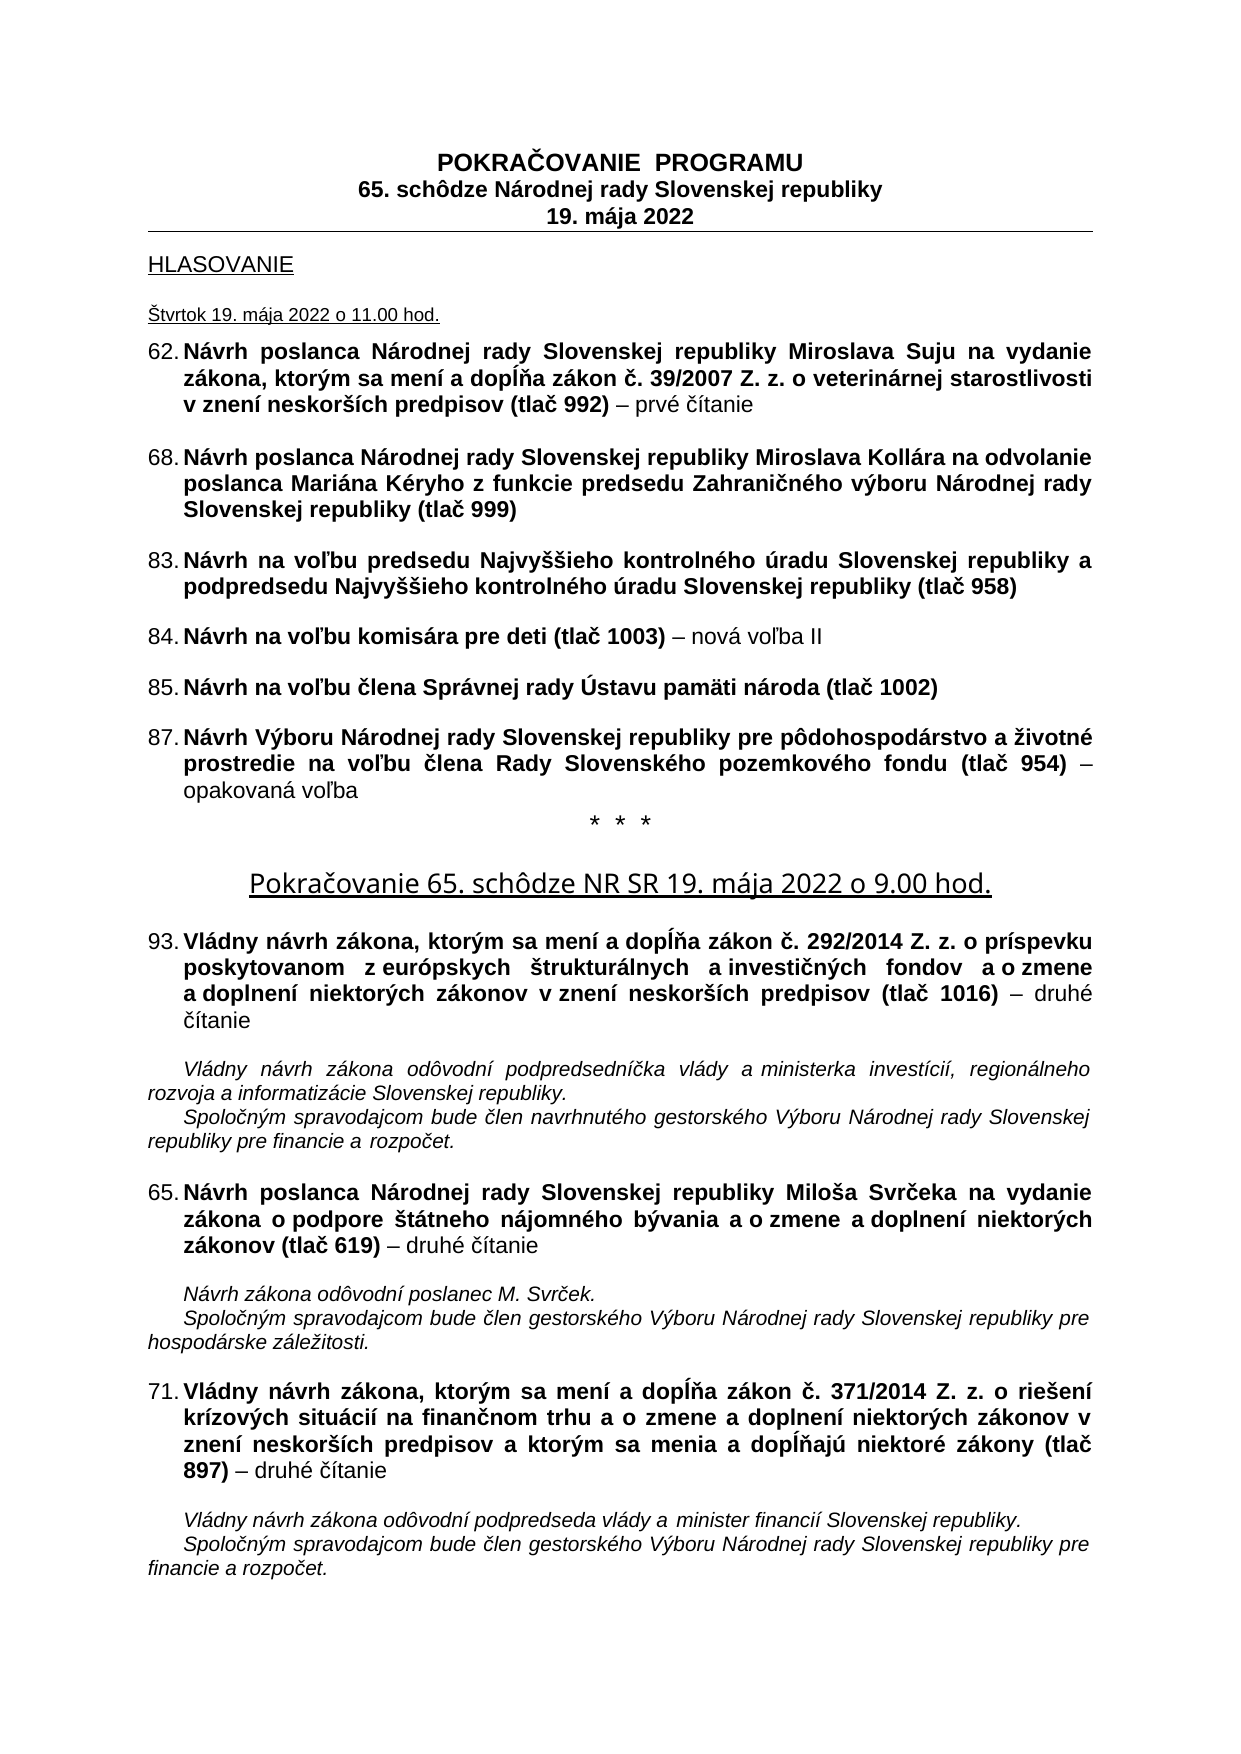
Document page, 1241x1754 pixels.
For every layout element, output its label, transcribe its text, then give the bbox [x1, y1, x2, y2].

text 65. Návrh poslanca Národnej rady Slovenskej republiky Miloša Svrčeka na vydanie zákona o podpore štátneho nájomného bývania a o zmene a doplnení niektorých zákonov (tlač 619) – druhé čítanie [148, 1179, 1093, 1258]
text 68. Návrh poslanca Národnej rady Slovenskej republiky Miroslava Kollára na odvolanie poslanca Mariána Kéryho z funkcie predsedu Zahraničného výboru Národnej rady Slovenskej republiky (tlač 999) [148, 443, 1093, 523]
text Spoločným spravodajcom bude člen gestorského Výboru Národnej rady Slovenskej republiky pre hospodárske záležitosti. [148, 1306, 1093, 1354]
text 65. schôdze Národnej rady Slovenskej republiky [148, 176, 1093, 203]
text 84. Návrh na voľbu komisára pre deti (tlač 1003) – nová voľba II [148, 623, 1093, 649]
text 62. Návrh poslanca Národnej rady Slovenskej republiky Miroslava Suju na vydanie zákona, ktorým sa mení a dopĺňa zákon č. 39/2007 Z. z. o veterinárnej starostlivosti v znení neskorších predpisov (tlač 992) – prvé čítanie [148, 338, 1093, 417]
text Spoločným spravodajcom bude člen navrhnutého gestorského Výboru Národnej rady Slovenskej republiky pre financie a rozpočet. [148, 1105, 1093, 1153]
text 83. Návrh na voľbu predsedu Najvyššieho kontrolného úradu Slovenskej republiky a podpredsedu Najvyššieho kontrolného úradu Slovenskej republiky (tlač 958) [148, 547, 1093, 599]
title POKRAČOVANIE PROGRAMU [148, 148, 1093, 176]
text 87. Návrh Výboru Národnej rady Slovenskej republiky pre pôdohospodárstvo a životné prostredie na voľbu člena Rady Slovenského pozemkového fondu (tlač 954) – opakovaná voľba [148, 724, 1093, 803]
text HLASOVANIE [148, 251, 1093, 278]
text Návrh zákona odôvodní poslanec M. Svrček. [148, 1282, 1093, 1306]
text 71. Vládny návrh zákona, ktorým sa mení a dopĺňa zákon č. 371/2014 Z. z. o riešení krízových situácií na finančnom trhu a o zmene a doplnení niektorých zákonov v znení neskorších predpisov a ktorým sa menia a dopĺňajú niektoré zákony (tlač 897) – druhé čítanie [148, 1378, 1093, 1483]
text Štvrtok 19. mája 2022 o 11.00 hod. [148, 304, 1093, 326]
list Vládny návrh zákona odôvodní podpredseda vlády a minister financií Slovenskej republiky. [148, 1507, 1093, 1531]
text 93. Vládny návrh zákona, ktorým sa mení a dopĺňa zákon č. 292/2014 Z. z. o príspevku poskytovanom z európskych štrukturálnych a investičných fondov a o zmene a doplnení niektorých zákonov v znení neskorších predpisov (tlač 1016) – druhé čítanie [148, 928, 1093, 1033]
text Pokračovanie 65. schôdze NR SR 19. mája 2022 o 9.00 hod. [148, 864, 1093, 901]
text 85. Návrh na voľbu člena Správnej rady Ústavu pamäti národa (tlač 1002) [148, 673, 1093, 700]
title * * * [148, 809, 1093, 840]
list Vládny návrh zákona odôvodní podpredsedníčka vlády a ministerka investícií, regionálneho rozvoja a informatizácie Slovenskej republiky. [148, 1057, 1093, 1105]
text 19. mája 2022 [148, 203, 1093, 231]
text Spoločným spravodajcom bude člen gestorského Výboru Národnej rady Slovenskej republiky pre financie a rozpočet. [148, 1531, 1093, 1579]
